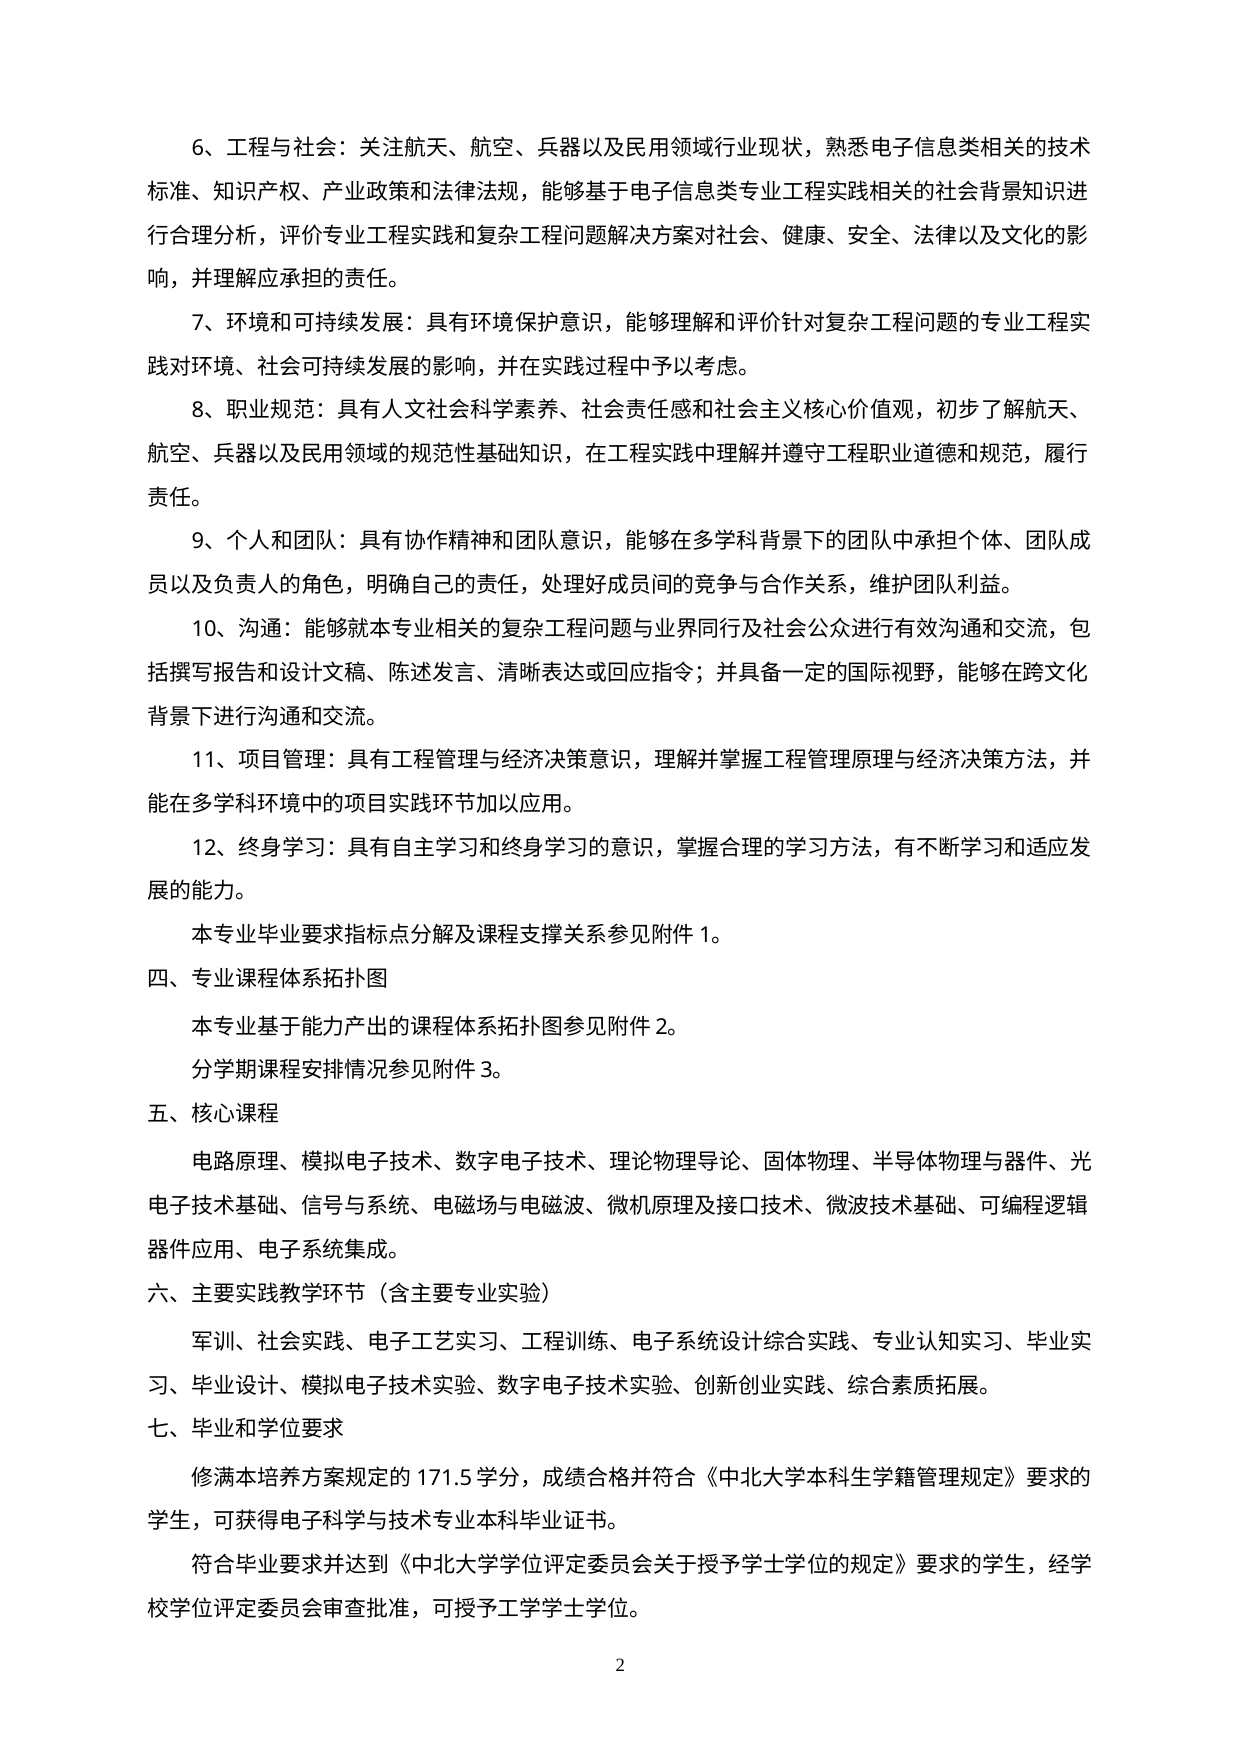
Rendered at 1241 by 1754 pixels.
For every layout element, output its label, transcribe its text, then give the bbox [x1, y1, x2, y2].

text 12、终身学习：具有自主学习和终身学习的意识，掌握合理的学习方法，有不断学习和适应发展的能力。 [148, 829, 1092, 906]
text 7、环境和可持续发展：具有环境保护意识，能够理解和评价针对复杂工程问题的专业工程实践对环境、社会可持续发展的影响，并在实践过程中予以考虑。 [148, 304, 1092, 381]
text 11、项目管理：具有工程管理与经济决策意识，理解并掌握工程管理原理与经济决策方法，并能在多学科环境中的项目实践环节加以应用。 [148, 742, 1092, 818]
text 本专业基于能力产出的课程体系拓扑图参见附件2。 [148, 1008, 1092, 1041]
text 符合毕业要求并达到《中北大学学位评定委员会关于授予学士学位的规定》要求的学生，经学校学位评定委员会审查批准，可授予工学学士学位。 [148, 1547, 1092, 1623]
text 五、核心课程 [148, 1096, 1092, 1128]
text 10、沟通：能够就本专业相关的复杂工程问题与业界同行及社会公众进行有效沟通和交流，包括撰写报告和设计文稿、陈述发言、清晰表达或回应指令；并具备一定的国际视野，能够在跨文化背景下进行沟通和交流。 [148, 611, 1092, 731]
text 本专业毕业要求指标点分解及课程支撑关系参见附件1。 [148, 917, 1092, 949]
text 9、个人和团队：具有协作精神和团队意识，能够在多学科背景下的团队中承担个体、团队成员以及负责人的角色，明确自己的责任，处理好成员间的竞争与合作关系，维护团队利益。 [148, 523, 1092, 599]
text 修满本培养方案规定的171.5学分，成绩合格并符合《中北大学本科生学籍管理规定》要求的学生，可获得电子科学与技术专业本科毕业证书。 [148, 1459, 1092, 1536]
text 四、专业课程体系拓扑图 [148, 960, 1092, 993]
text 6、工程与社会：关注航天、航空、兵器以及民用领域行业现状，熟悉电子信息类相关的技术标准、知识产权、产业政策和法律法规，能够基于电子信息类专业工程实践相关的社会背景知识进行合理分析，评价专业工程实践和复杂工程问题解决方案对社会、健康、安全、法律以及文化的影响，并理解应承担的责任。 [148, 129, 1092, 293]
text 军训、社会实践、电子工艺实习、工程训练、电子系统设计综合实践、专业认知实习、毕业实习、毕业设计、模拟电子技术实验、数字电子技术实验、创新创业实践、综合素质拓展。 [148, 1323, 1092, 1400]
text 电路原理、模拟电子技术、数字电子技术、理论物理导论、固体物理、半导体物理与器件、光电子技术基础、信号与系统、电磁场与电磁波、微机原理及接口技术、微波技术基础、可编程逻辑器件应用、电子系统集成。 [148, 1144, 1092, 1264]
text 六、主要实践教学环节（含主要专业实验） [148, 1275, 1092, 1308]
text 8、职业规范：具有人文社会科学素养、社会责任感和社会主义核心价值观，初步了解航天、航空、兵器以及民用领域的规范性基础知识，在工程实践中理解并遵守工程职业道德和规范，履行责任。 [148, 392, 1092, 512]
text 分学期课程安排情况参见附件3。 [148, 1052, 1092, 1084]
text 七、毕业和学位要求 [148, 1411, 1092, 1443]
